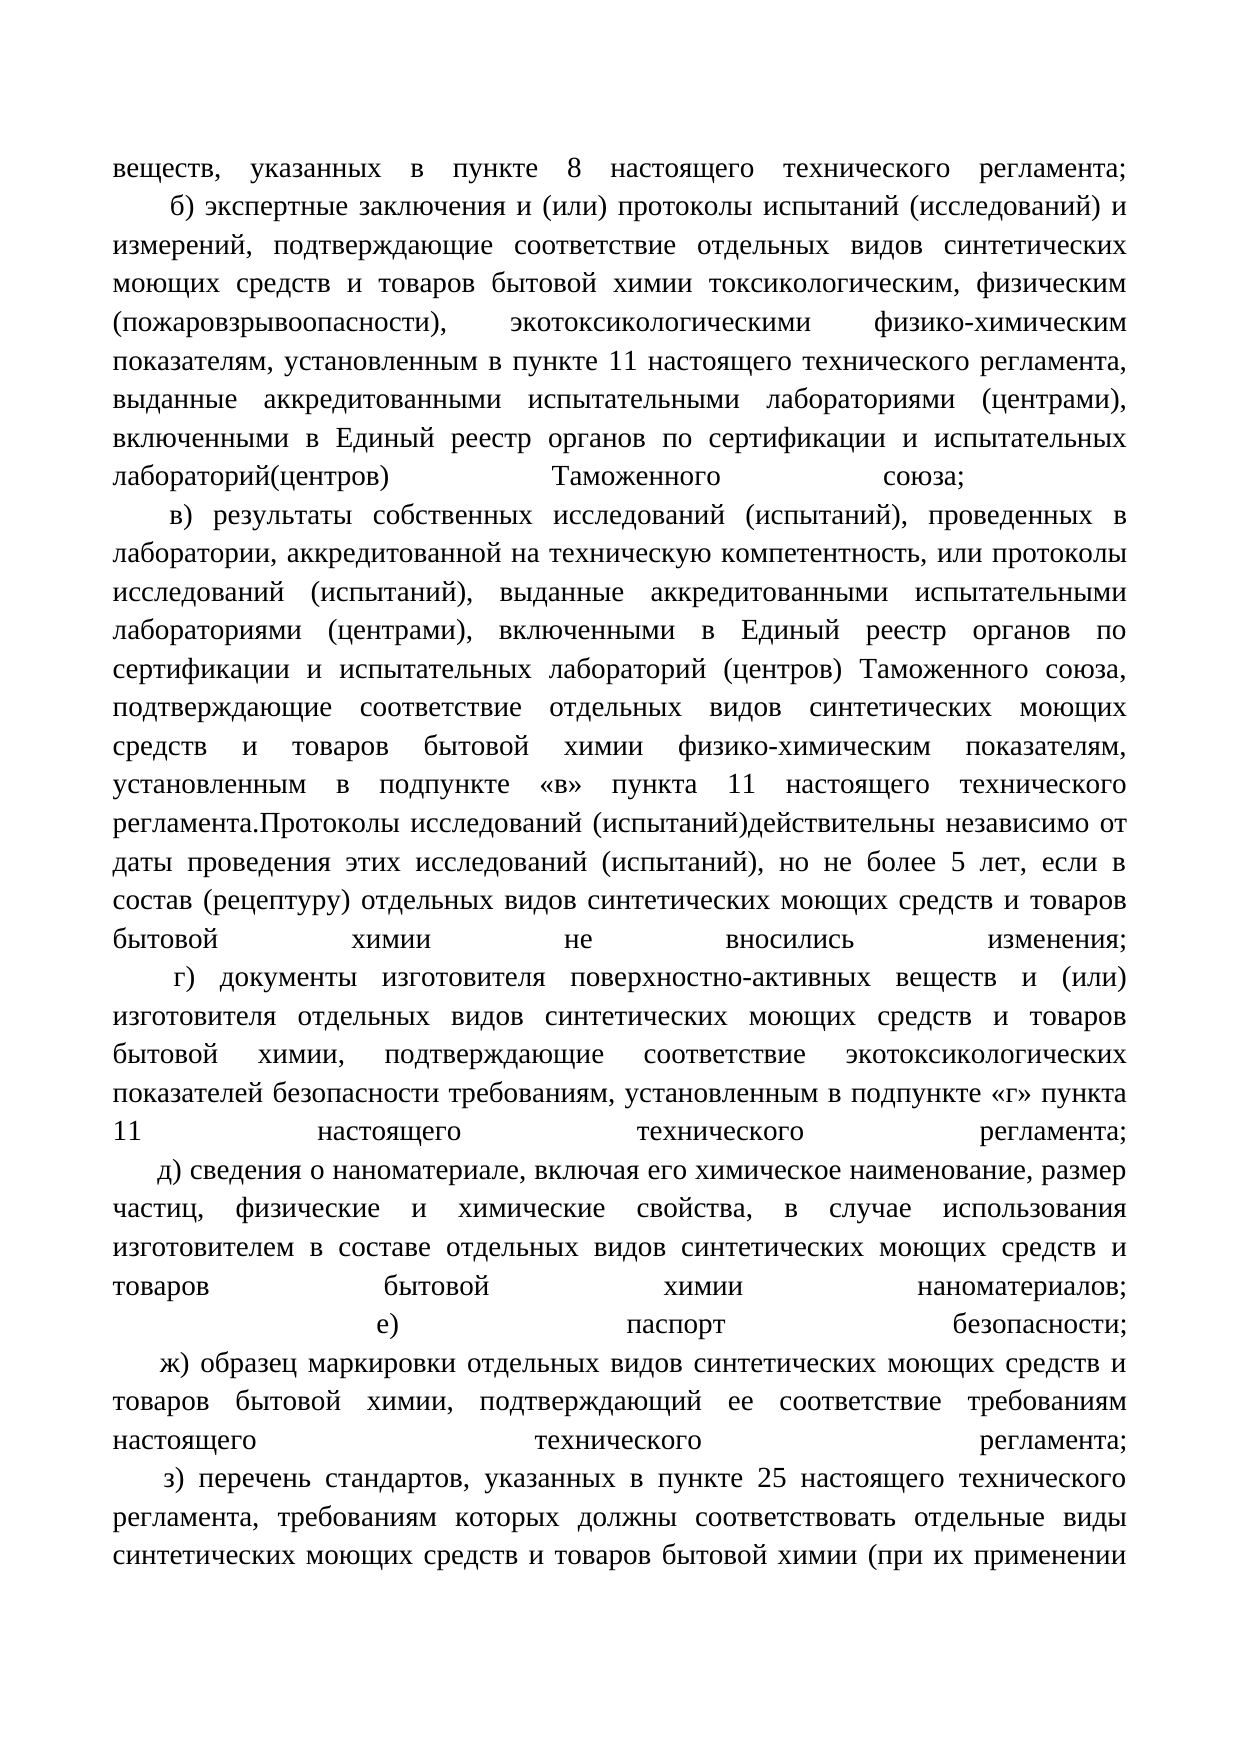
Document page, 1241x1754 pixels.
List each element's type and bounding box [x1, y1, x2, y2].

text [112, 150, 1128, 1571]
